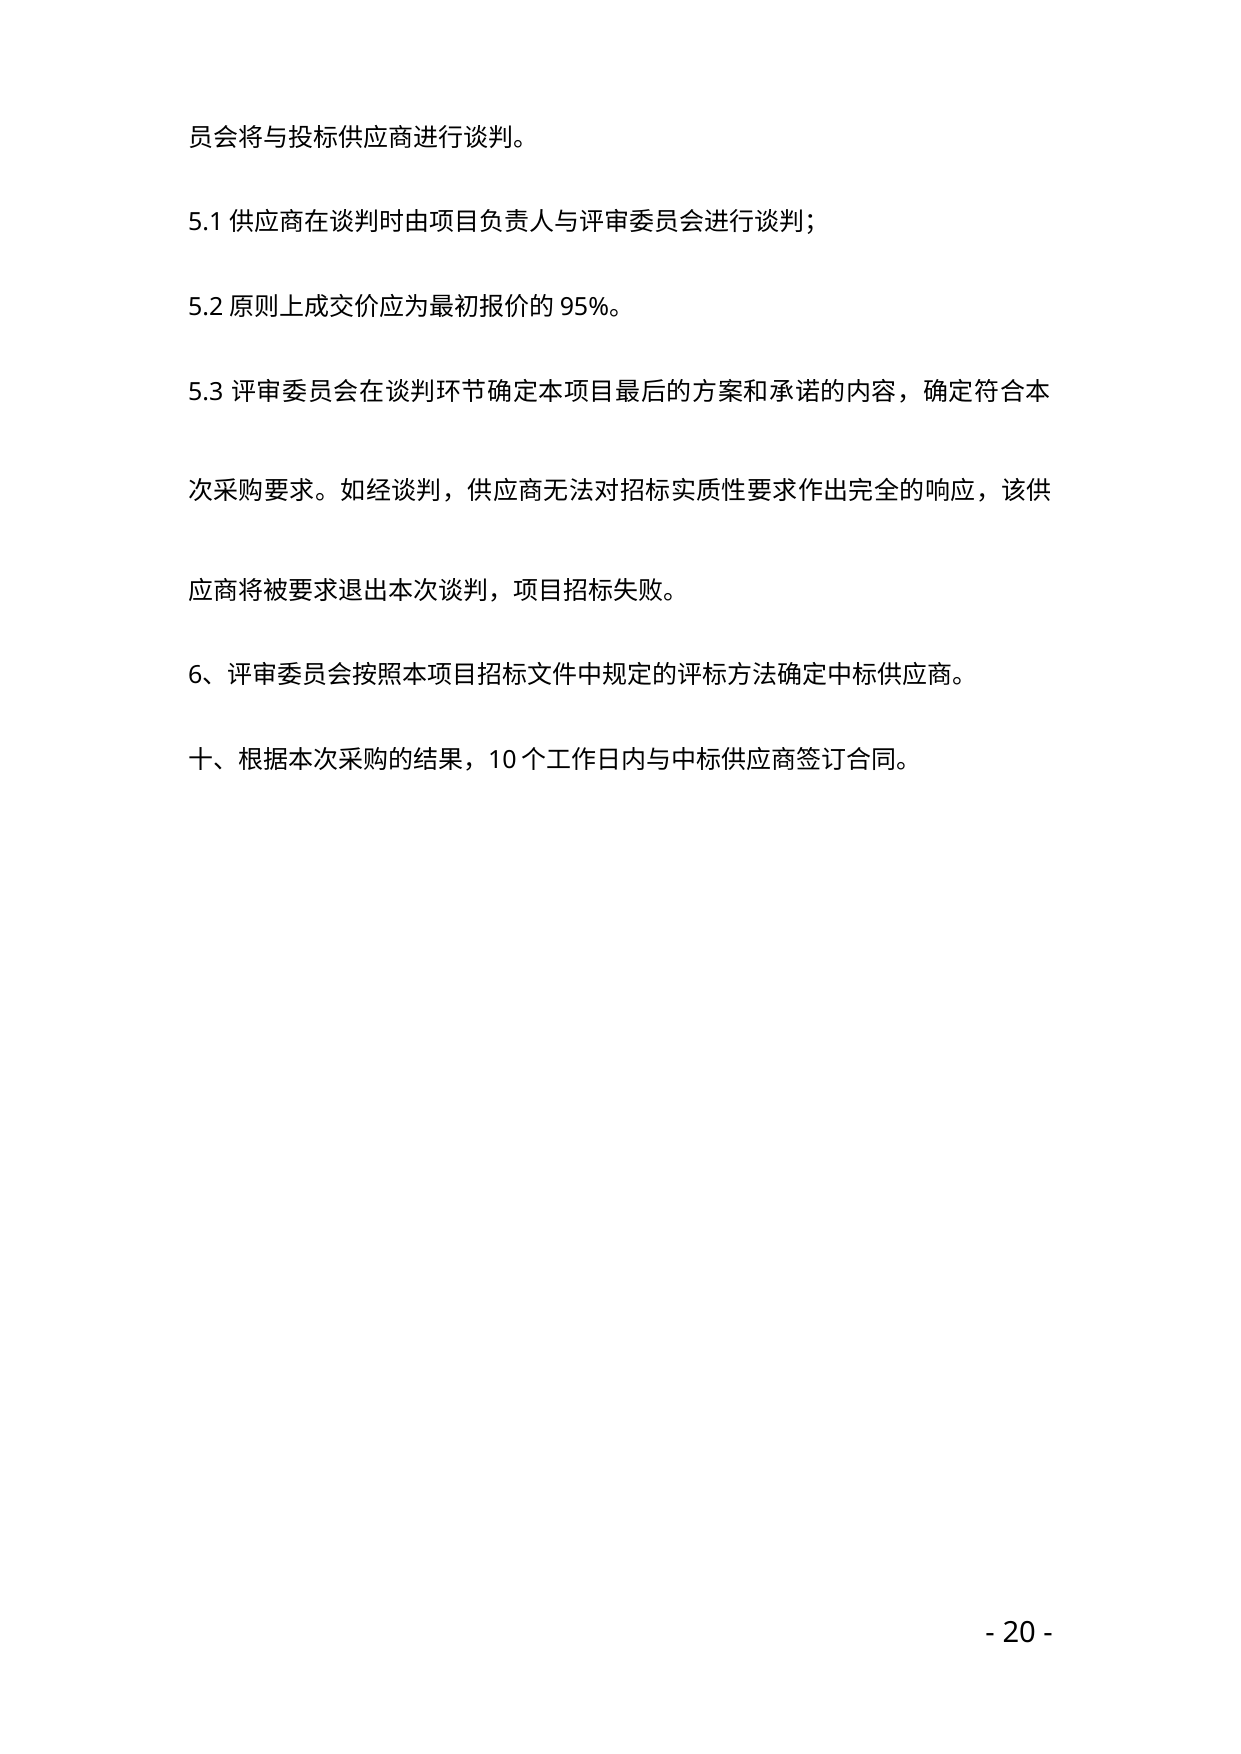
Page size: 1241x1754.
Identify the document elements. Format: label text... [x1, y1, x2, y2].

text 6、评审委员会按照本项目招标文件中规定的评标方法确定中标供应商。 [188, 640, 1052, 706]
text 十、根据本次采购的结果，10个工作日内与中标供应商签订合同。 [188, 724, 1052, 791]
text 5.1 供应商在谈判时由项目负责人与评审委员会进行谈判； [188, 187, 1052, 253]
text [188, 102, 1052, 168]
text 5.2 原则上成交价应为最初报价的95%。 [188, 271, 1052, 338]
text 5.3 评审委员会在谈判环节确定本项目最后的方案和承诺的内容，确定符合本次采购要求。如经谈判，供应商无法对招标实质性要求作出完全的响应，该供应商将被要求退出本次谈判，项目招标失败。 [188, 356, 1052, 622]
